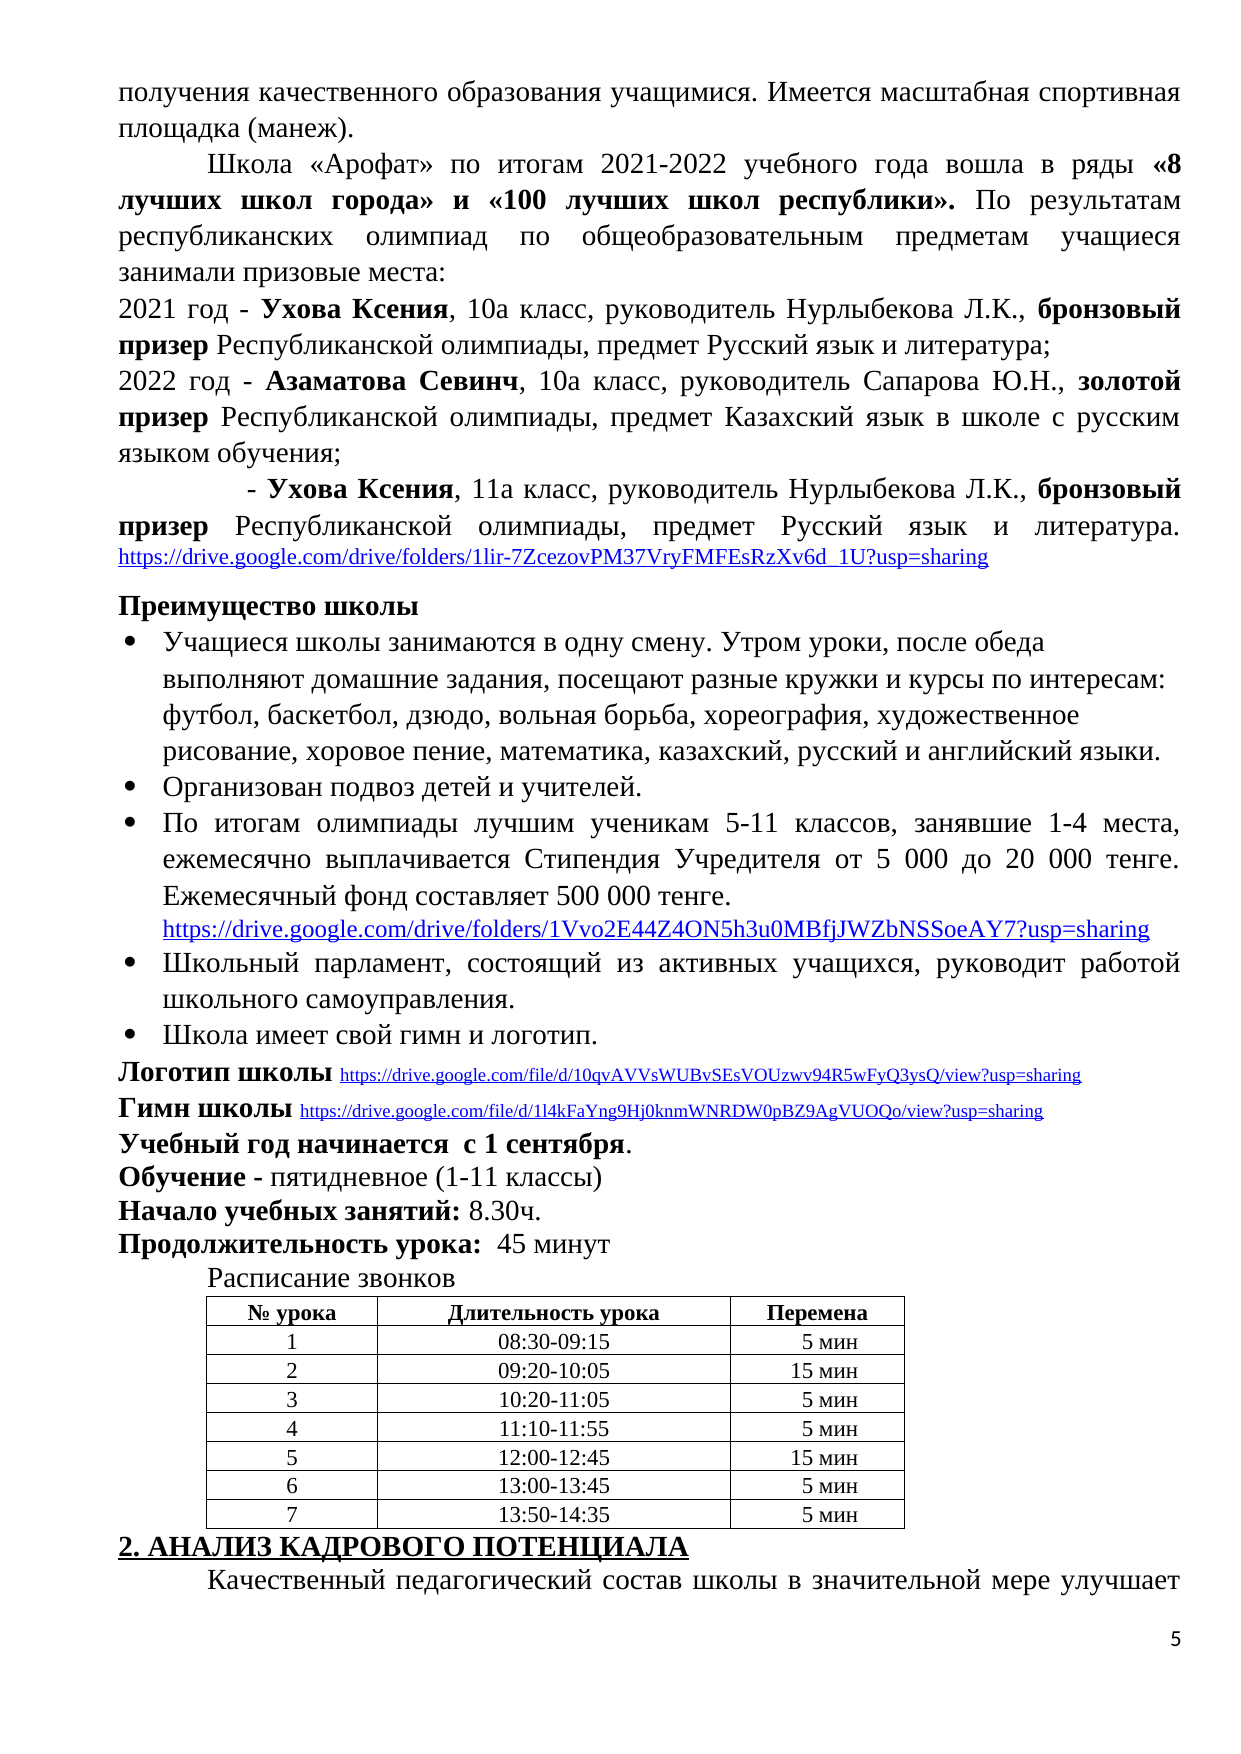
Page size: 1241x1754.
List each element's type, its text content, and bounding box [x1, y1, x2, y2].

table_cell 15 мин [731, 1355, 904, 1383]
text - Ухова Ксения, 11а класс, руководитель Нурлыбекова Л.К., бронзовый призер Республиканской олимпиады, предмет Русский язык и литература. https://drive.google.com/drive/folders/1lir-7ZcezovPM37VryFMFEsRzXv6d_1U?usp=sharing [118, 471, 1181, 569]
table_header Перемена [731, 1297, 904, 1325]
list https://drive.google.com/drive/folders/1Vvo2E44Z4ON5h3u0MBfjJWZbNSSoeAY7?usp=sharing [162, 914, 1181, 943]
table_header № урока [207, 1297, 377, 1325]
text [118, 1562, 1181, 1596]
list Школьный парламент, состоящий из активных учащихся, руководит работой школьного самоуправления. [125, 945, 1181, 1015]
table_cell 09:20-10:05 [378, 1355, 730, 1383]
table_cell 1 [207, 1326, 377, 1354]
list Организован подвоз детей и учителей. [125, 769, 1181, 803]
table_cell 10:20-11:05 [378, 1384, 730, 1412]
text Учебный год начинается с 1 сентября. [118, 1126, 1140, 1159]
table_cell 6 [207, 1471, 377, 1499]
table_cell 3 [207, 1384, 377, 1412]
text Расписание звонков [118, 1260, 1181, 1294]
list По итогам олимпиады лучшим ученикам 5-11 классов, занявшие 1-4 места, ежемесячно выплачивается Стипендия Учредителя от 5 000 до 20 000 тенге. Ежемесячный фонд составляет 500 000 тенге. [125, 805, 1181, 911]
text Логотип школы https://drive.google.com/file/d/10qvAVVsWUBvSEsVOUzwv94R5wFyQ3ysQ/view?usp=sharing [118, 1054, 1181, 1087]
table_cell 4 [207, 1413, 377, 1441]
table_cell 5 [207, 1442, 377, 1470]
table_cell 13:00-13:45 [378, 1471, 730, 1499]
text Гимн школы https://drive.google.com/file/d/1l4kFaYng9Hj0knmWNRDW0pBZ9AgVUOQo/view?usp=sharing [118, 1090, 1181, 1123]
table_cell 08:30-09:15 [378, 1326, 730, 1354]
text 2021 год - Ухова Ксения, 10а класс, руководитель Нурлыбекова Л.К., бронзовый призер Республиканской олимпиады, предмет Русский язык и литература; [118, 291, 1181, 360]
table_cell 5 мин [731, 1413, 904, 1441]
text 2. АНАЛИЗ КАДРОВОГО ПОТЕНЦИАЛА [118, 1529, 1181, 1562]
list Учащиеся школы занимаются в одну смену. Утром уроки, после обеда выполняют домашние задания, посещают разные кружки и курсы по интересам: футбол, баскетбол, дзюдо, вольная борьба, хореография, художественное рисование, хоровое пение, математика, казахский, русский и английский языки. [125, 624, 1181, 767]
table_cell 5 мин [731, 1471, 904, 1499]
text Преимущество школы [118, 588, 1181, 622]
table_cell 11:10-11:55 [378, 1413, 730, 1441]
table_cell 5 мин [731, 1326, 904, 1354]
text Начало учебных занятий: 8.30ч. [118, 1193, 1140, 1227]
table_cell 12:00-12:45 [378, 1442, 730, 1470]
table_cell 2 [207, 1355, 377, 1383]
table_cell 7 [207, 1500, 377, 1528]
text Школа «Арофат» по итогам 2021-2022 учебного года вошла в ряды «8 лучших школ города» и «100 лучших школ республики». По результатам республиканских олимпиад по общеобразовательным предметам учащиеся занимали призовые места: [118, 146, 1181, 288]
table_cell 15 мин [731, 1442, 904, 1470]
text Продолжительность урока: 45 минут [118, 1227, 1140, 1260]
table_cell 5 мин [731, 1384, 904, 1412]
table_header Длительность урока [378, 1297, 730, 1325]
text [118, 74, 1181, 143]
table_cell 13:50-14:35 [378, 1500, 730, 1528]
table_cell 5 мин [731, 1500, 904, 1528]
list Школа имеет свой гимн и логотип. [125, 1017, 1181, 1051]
text Обучение - пятидневное (1-11 классы) [118, 1159, 1140, 1193]
text 2022 год - Азаматова Севинч, 10а класс, руководитель Сапарова Ю.Н., золотой призер Республиканской олимпиады, предмет Казахский язык в школе с русским языком обучения; [118, 363, 1181, 469]
